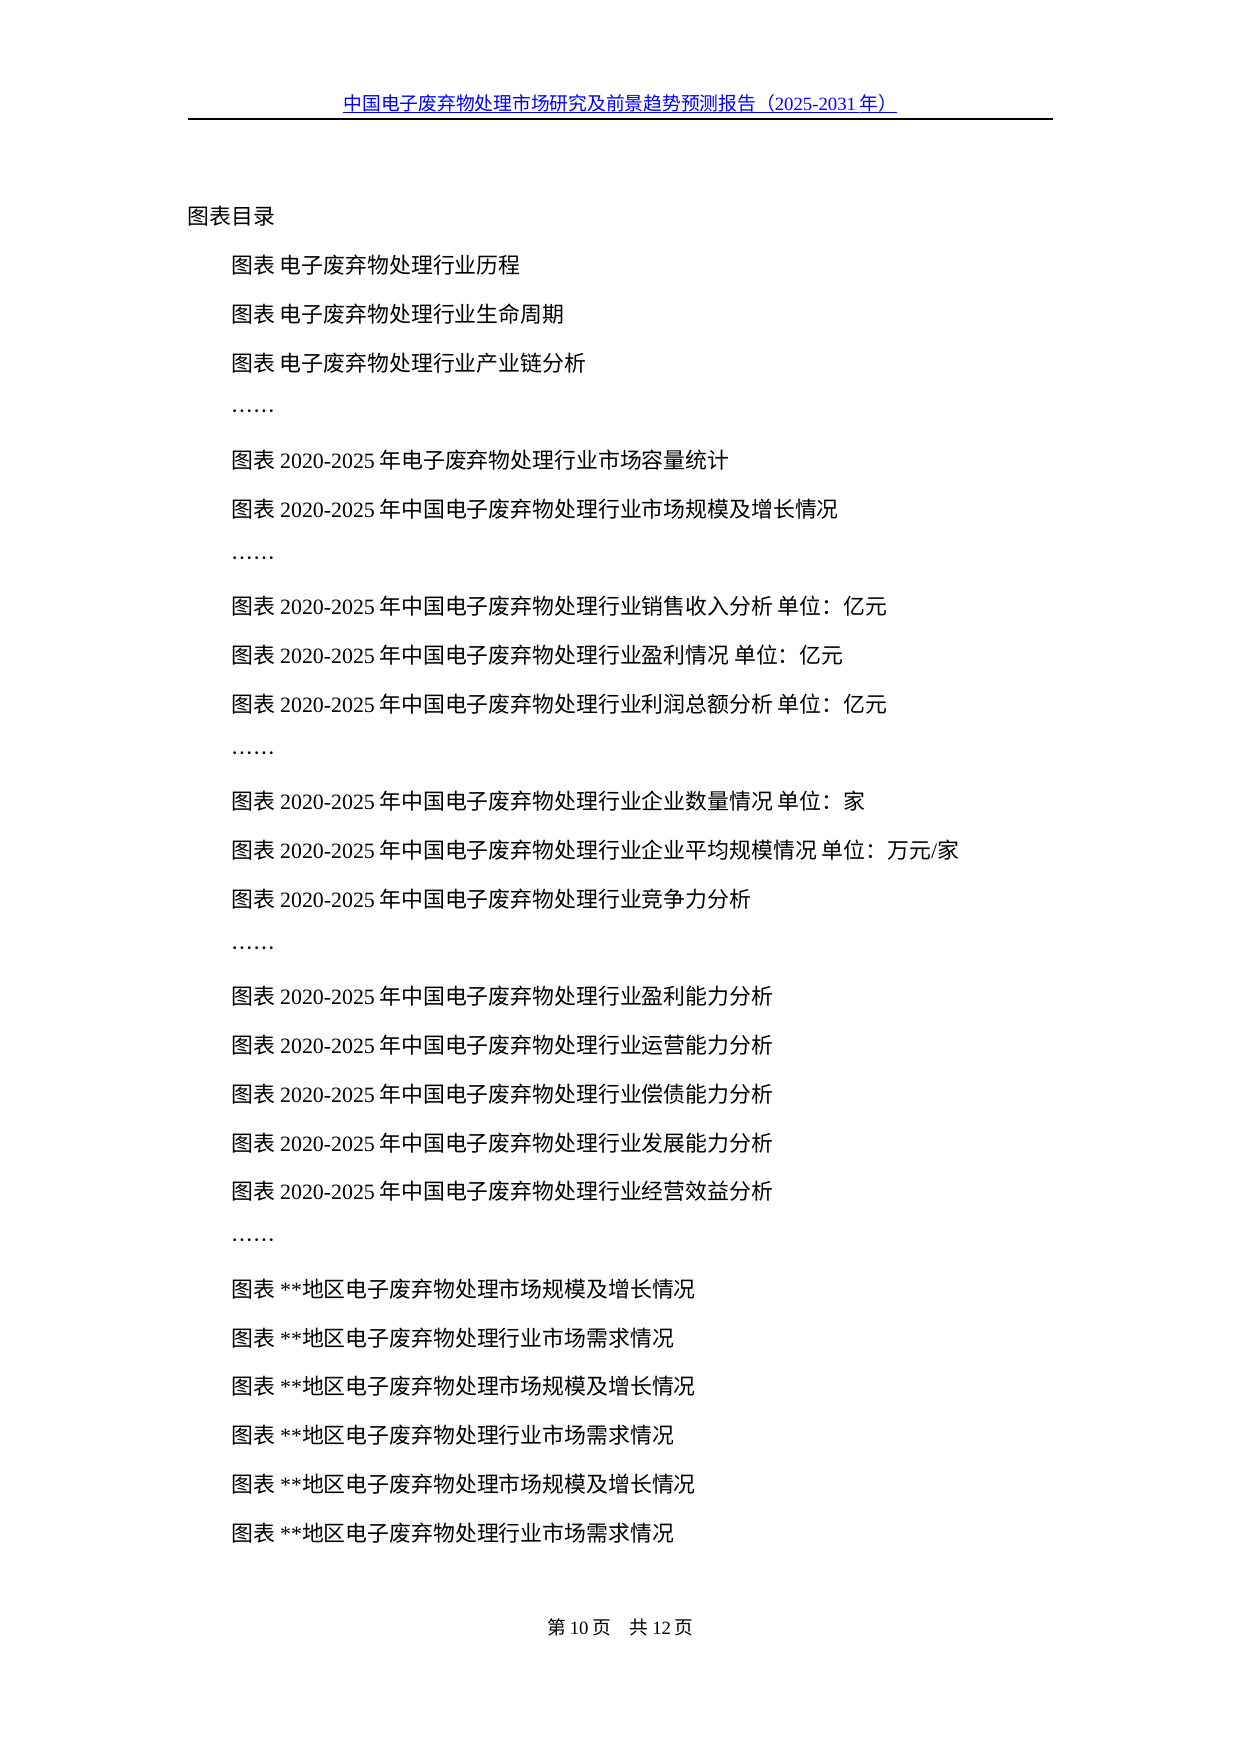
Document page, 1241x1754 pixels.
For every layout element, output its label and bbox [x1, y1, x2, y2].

text [187, 150, 1053, 1548]
